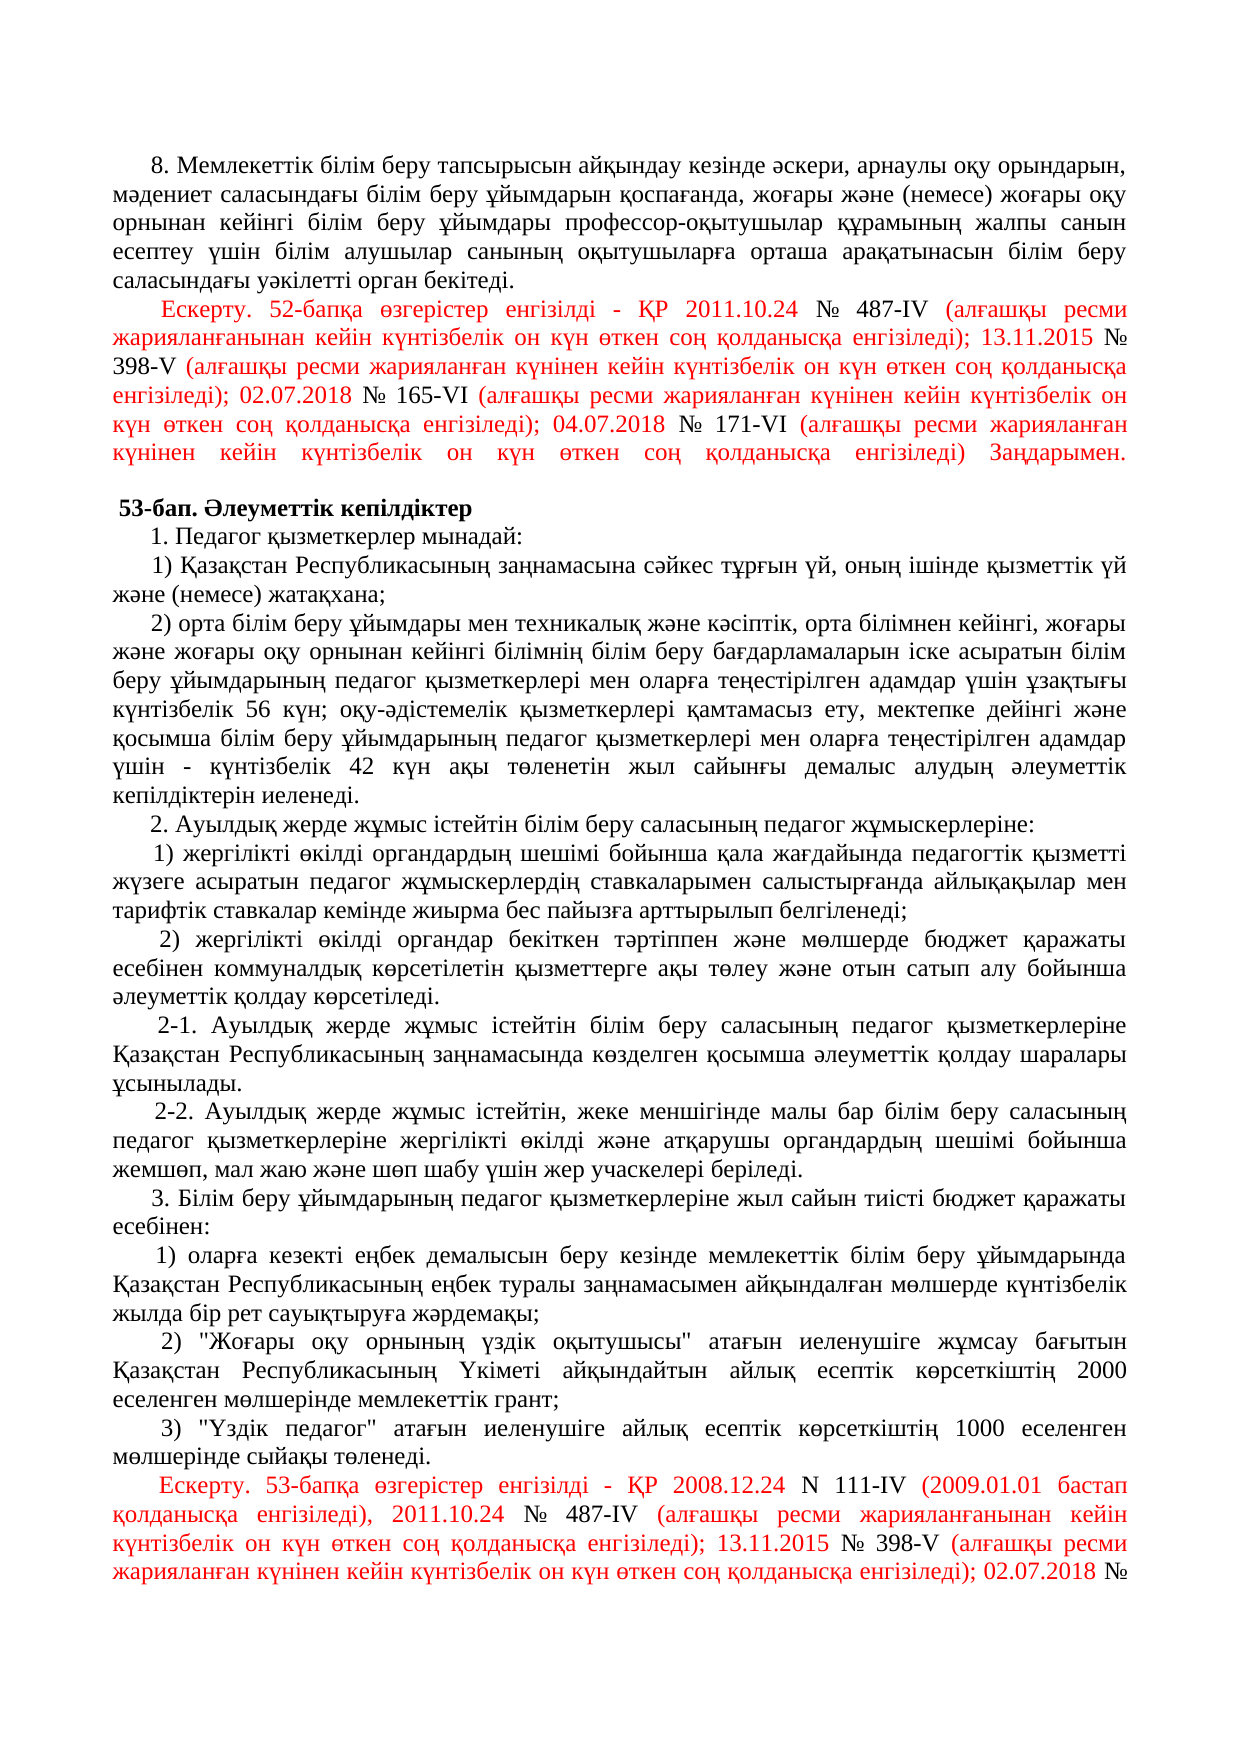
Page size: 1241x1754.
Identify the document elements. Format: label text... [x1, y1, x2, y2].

text 2. Ауылдық жерде жұмыс істейтін білім беру саласының педагог жұмыскерлеріне: [112, 809, 1128, 838]
text 2) орта білім беру ұйымдары мен техникалық және кәсіптік, орта білімнен кейінгі, жоғары және жоғары оқу орнынан кейінгі білімнің білім беру бағдарламаларын іске асыратын білім беру ұйымдарының педагог қызметкерлері мен оларға теңестірілген адамдар үшін ұзақтығы күнтізбелік 56 күн; оқу-әдістемелік қызметкерлері қамтамасыз ету, мектепке дейінгі және қосымша білім беру ұйымдарының педагог қызметкерлері мен оларға теңестірілген адамдар үшін - күнтізбелік 42 күн ақы төленетін жыл сайынғы демалыс алудың әлеуметтік кепілдіктерін иеленеді. [112, 608, 1128, 809]
text 2-2. Ауылдық жерде жұмыс істейтін, жеке меншігінде малы бар білім беру саласының педагог қызметкерлеріне жергілікті өкілді және атқарушы органдардың шешімі бойынша жемшөп, мал жаю және шөп шабу үшін жер учаскелері беріледі. [112, 1096, 1128, 1183]
text 53-бап. Әлеуметтік кепілдіктер [112, 493, 1128, 521]
text 2) жергілікті өкілді органдар бекіткен тәртіппен және мөлшерде бюджет қаражаты есебінен коммуналдық көрсетілетін қызметтерге ақы төлеу және отын сатып алу бойынша әлеуметтік қолдау көрсетіледі. [112, 924, 1128, 1010]
text 1) оларға кезекті еңбек демалысын беру кезінде мемлекеттік білім беру ұйымдарында Қазақстан Республикасының еңбек туралы заңнамасымен айқындалған мөлшерде күнтізбелік жылда бір рет сауықтыруға жәрдемақы; [112, 1240, 1128, 1326]
text 3. Білім беру ұйымдарының педагог қызметкерлеріне жыл сайын тиісті бюджет қаражаты есебінен: [112, 1183, 1128, 1240]
text 1. Педагог қызметкерлер мынадай: [112, 521, 1128, 550]
text 3) "Үздік педагог" атағын иеленушіге айлық есептік көрсеткіштің 1000 еселенген мөлшерінде сыйақы төленеді. [112, 1413, 1128, 1470]
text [112, 1470, 1128, 1585]
text 2-1. Ауылдық жерде жұмыс істейтін білім беру саласының педагог қызметкерлеріне Қазақстан Республикасының заңнамасында көзделген қосымша әлеуметтік қолдау шаралары ұсынылады. [112, 1010, 1128, 1096]
text 8. Мемлекеттік білім беру тапсырысын айқындау кезінде әскери, арнаулы оқу орындарын, мәдениет саласындағы білім беру ұйымдарын қоспағанда, жоғары және (немесе) жоғары оқу орнынан кейінгі білім беру ұйымдары профессор-оқытушылар құрамының жалпы санын есептеу үшін білім алушылар санының оқытушыларға орташа арақатынасын білім беру саласындағы уәкілетті орган бекітеді. [112, 150, 1128, 294]
text 1) жергілікті өкілді органдардың шешімі бойынша қала жағдайында педагогтік қызметті жүзеге асыратын педагог жұмыскерлердің ставкаларымен салыстырғанда айлықақылар мен тарифтік ставкалар кемінде жиырма бес пайызға арттырылып белгіленеді; [112, 838, 1128, 924]
text 1) Қазақстан Республикасының заңнамасына сәйкес тұрғын үй, оның ішінде қызметтік үй және (немесе) жатақхана; [112, 550, 1128, 608]
text 2) "Жоғары оқу орнының үздік оқытушысы" атағын иеленушіге жұмсау бағытын Қазақстан Республикасының Үкіметі айқындайтын айлық есептік көрсеткіштің 2000 еселенген мөлшерінде мемлекеттік грант; [112, 1326, 1128, 1413]
text Ескерту. 52-бапқа өзгерістер енгізілді - ҚР 2011.10.24 № 487-ІV (алғашқы ресми жарияланғанынан кейін күнтiзбелiк он күн өткен соң қолданысқа енгiзiледi); 13.11.2015 № 398-V (алғашқы ресми жарияланған күнінен кейін күнтізбелік он күн өткен соң қолданысқа енгізіледі); 02.07.2018 № 165-VІ (алғашқы ресми жарияланған күнінен кейін күнтізбелік он күн өткен соң қолданысқа енгізіледі); 04.07.2018 № 171-VІ (алғашқы ресми жарияланған күнінен кейін күнтізбелік он күн өткен соң қолданысқа енгізіледі) Заңдарымен. [112, 294, 1128, 493]
